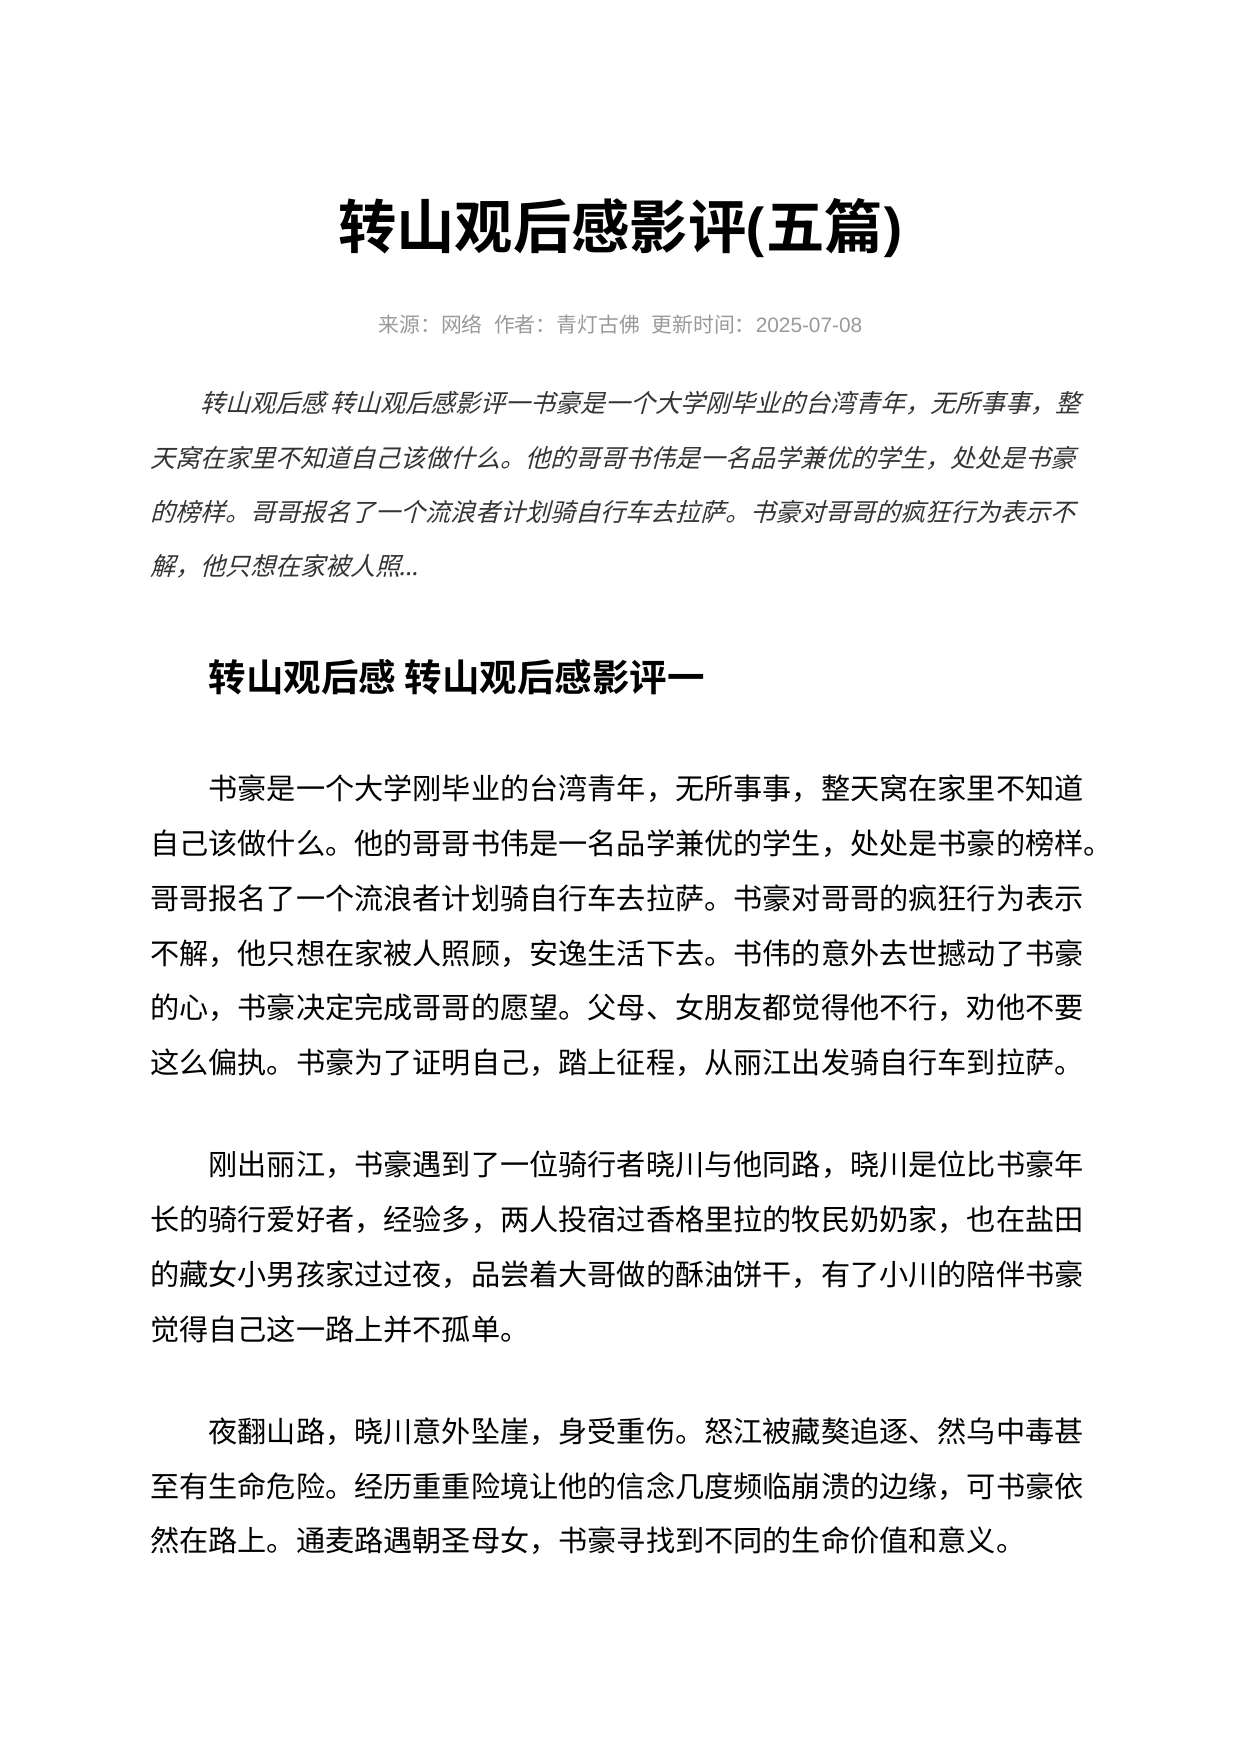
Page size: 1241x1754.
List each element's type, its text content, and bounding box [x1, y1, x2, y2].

text 夜翻山路，晓川意外坠崖，身受重伤。怒江被藏獒追逐、然乌中毒甚至有生命危险。经历重重险境让他的信念几度频临崩溃的边缘，可书豪依然在路上。通麦路遇朝圣母女，书豪寻找到不同的生命价值和意义。 [150, 1408, 1090, 1560]
subtitle 转山观后感影评(五篇) [150, 181, 1090, 266]
text 转山观后感 转山观后感影评一 [150, 648, 1090, 702]
text 刚出丽江，书豪遇到了一位骑行者晓川与他同路，晓川是位比书豪年长的骑行爱好者，经验多，两人投宿过香格里拉的牧民奶奶家，也在盐田的藏女小男孩家过过夜，品尝着大哥做的酥油饼干，有了小川的陪伴书豪觉得自己这一路上并不孤单。 [150, 1142, 1090, 1349]
text 来源：网络 作者：青灯古佛 更新时间：2025-07-08 [150, 313, 1090, 337]
text 转山观后感 转山观后感影评一书豪是一个大学刚毕业的台湾青年，无所事事，整天窝在家里不知道自己该做什么。他的哥哥书伟是一名品学兼优的学生，处处是书豪的榜样。哥哥报名了一个流浪者计划骑自行车去拉萨。书豪对哥哥的疯狂行为表示不解，他只想在家被人照... [150, 384, 1090, 583]
text 书豪是一个大学刚毕业的台湾青年，无所事事，整天窝在家里不知道自己该做什么。他的哥哥书伟是一名品学兼优的学生，处处是书豪的榜样。哥哥报名了一个流浪者计划骑自行车去拉萨。书豪对哥哥的疯狂行为表示不解，他只想在家被人照顾，安逸生活下去。书伟的意外去世撼动了书豪的心，书豪决定完成哥哥的愿望。父母、女朋友都觉得他不行，劝他不要这么偏执。书豪为了证明自己，踏上征程，从丽江出发骑自行车到拉萨。 [150, 766, 1090, 1082]
